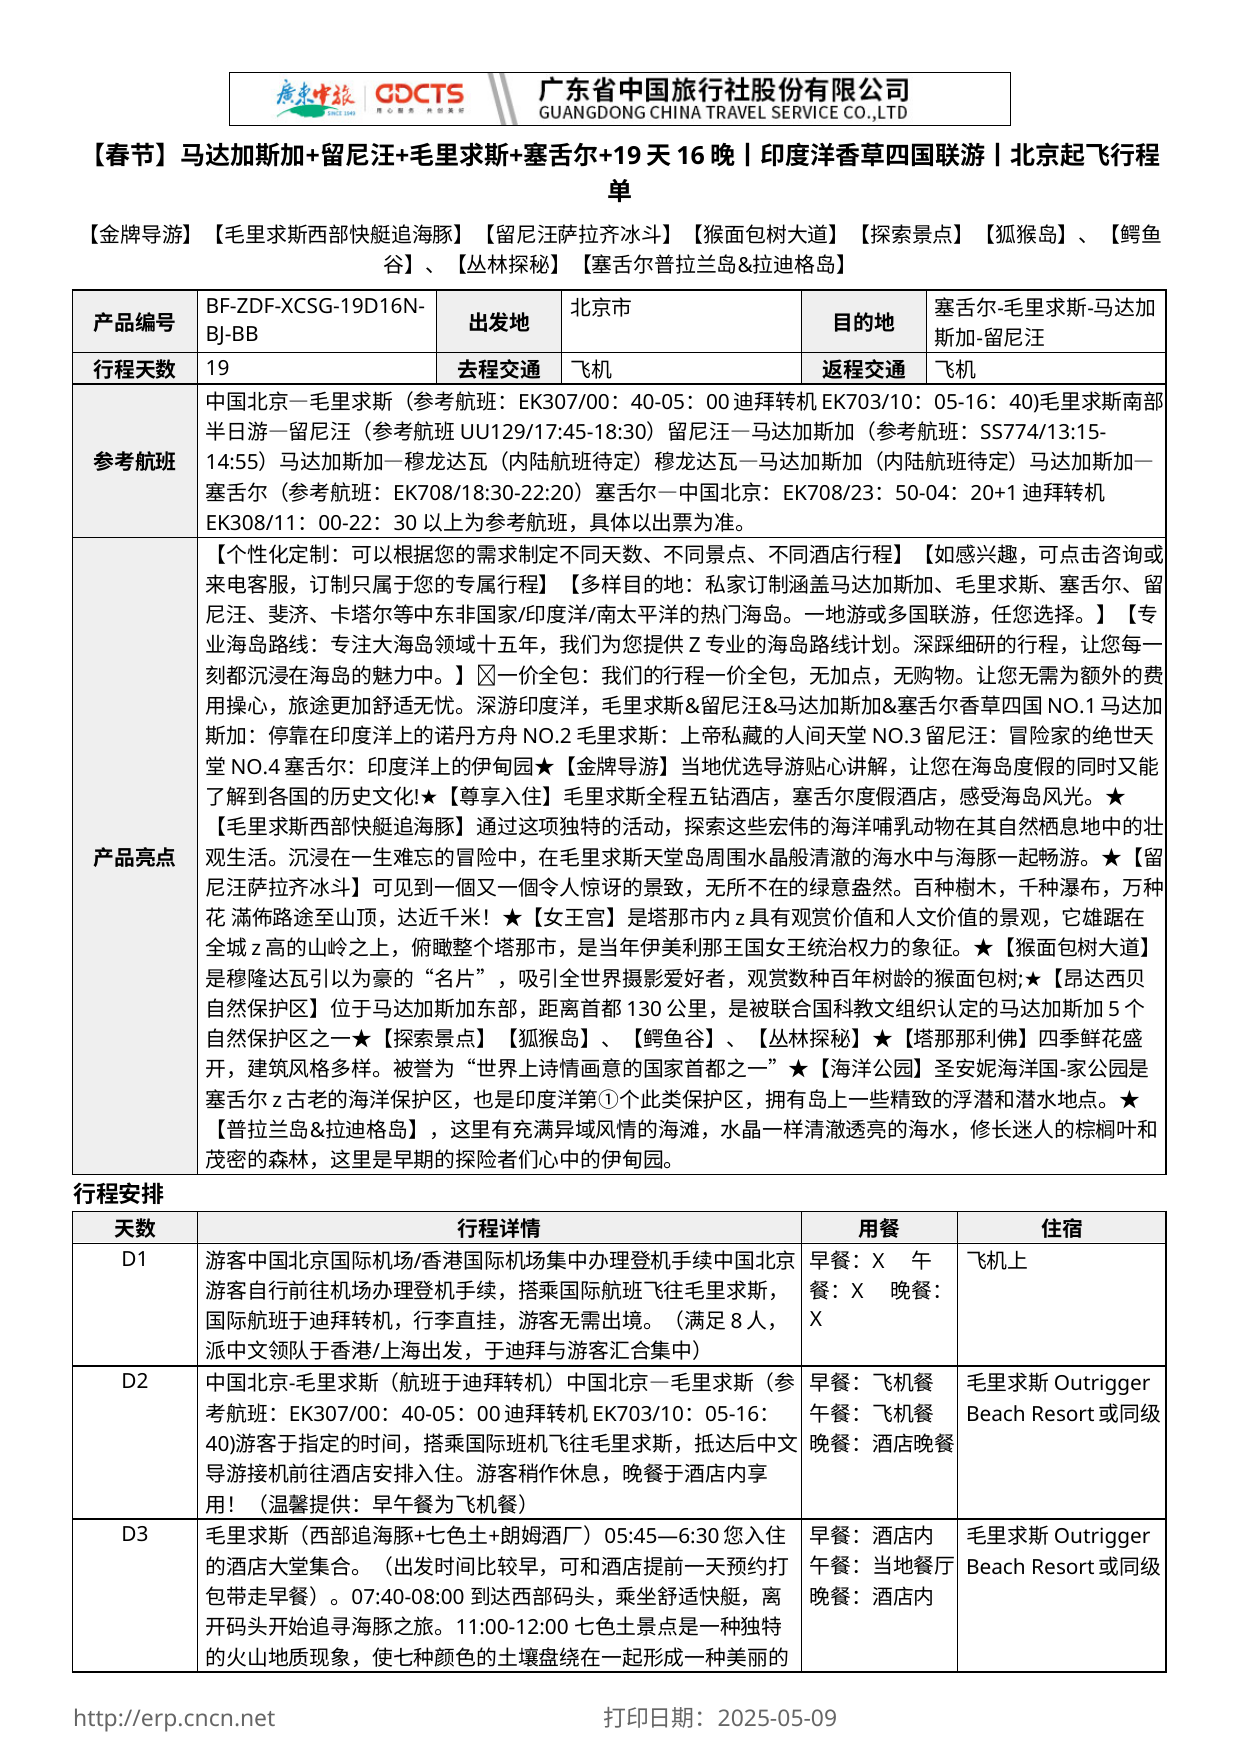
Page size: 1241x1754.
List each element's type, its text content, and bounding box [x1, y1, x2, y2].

table_cell 毛里求斯 Outrigger Beach Resort或同级 [958, 1367, 1165, 1518]
picture [230, 73, 1010, 125]
table_cell 返程交通 [802, 353, 926, 383]
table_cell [198, 1520, 801, 1671]
table_cell D2 [73, 1367, 197, 1518]
table_cell 产品亮点 [73, 538, 197, 1174]
table_cell 行程天数 [73, 353, 197, 383]
table_cell 飞机上 [958, 1244, 1165, 1365]
table_header 出发地 [437, 291, 561, 352]
table_header 北京市 [562, 291, 801, 352]
table_header 天数 [73, 1212, 197, 1242]
text 【金牌导游】【毛里求斯西部快艇追海豚】【留尼汪萨拉齐冰斗】【猴面包树大道】【探索景点】【狐猴岛】、【鳄鱼谷】、【丛林探秘】【塞舌尔普拉兰岛&拉迪格岛】 [73, 218, 1167, 279]
table_cell D1 [73, 1244, 197, 1365]
table_cell 早餐：X 午餐：X 晚餐：X [802, 1244, 957, 1365]
table_header 产品编号 [73, 291, 197, 352]
table_header 用餐 [802, 1212, 957, 1242]
table_cell 飞机 [927, 353, 1165, 383]
table_header 行程详情 [198, 1212, 801, 1242]
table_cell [958, 1520, 1165, 1671]
table_cell 游客中国北京国际机场/香港国际机场集中办理登机手续 [198, 1244, 801, 1365]
table_cell 【个性化定制：可以根据您的需求制定不同天数、不同景点、不同酒店行程】 [198, 538, 1165, 1174]
table_cell 19 [198, 353, 436, 383]
table_cell D3 [73, 1520, 197, 1671]
table_header 塞舌尔-毛里求斯-马达加斯加-留尼汪 [927, 291, 1165, 352]
table_cell 早餐：飞机餐 午餐：飞机餐 晚餐：酒店晚餐 [802, 1367, 957, 1518]
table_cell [802, 1520, 957, 1671]
table_cell 参考航班 [73, 385, 197, 536]
table_header 目的地 [802, 291, 926, 352]
table_cell 去程交通 [437, 353, 561, 383]
table_cell 中国北京-毛里求斯（航班于迪拜转机） [198, 1367, 801, 1518]
table_cell 飞机 [562, 353, 801, 383]
table_header 住宿 [958, 1212, 1165, 1242]
text 行程安排 [73, 1176, 1167, 1209]
table_header BF-ZDF-XCSG-19D16N-BJ-BB [198, 291, 436, 352]
text 【春节】马达加斯加+留尼汪+毛里求斯+塞舌尔+19天16晚丨印度洋香草四国联游丨北京起飞行程单 [73, 136, 1167, 208]
table_cell 中国北京—毛里求斯（参考航班：EK307/00：40-05：00迪拜转机EK703/10：05-16：40) [198, 385, 1165, 536]
